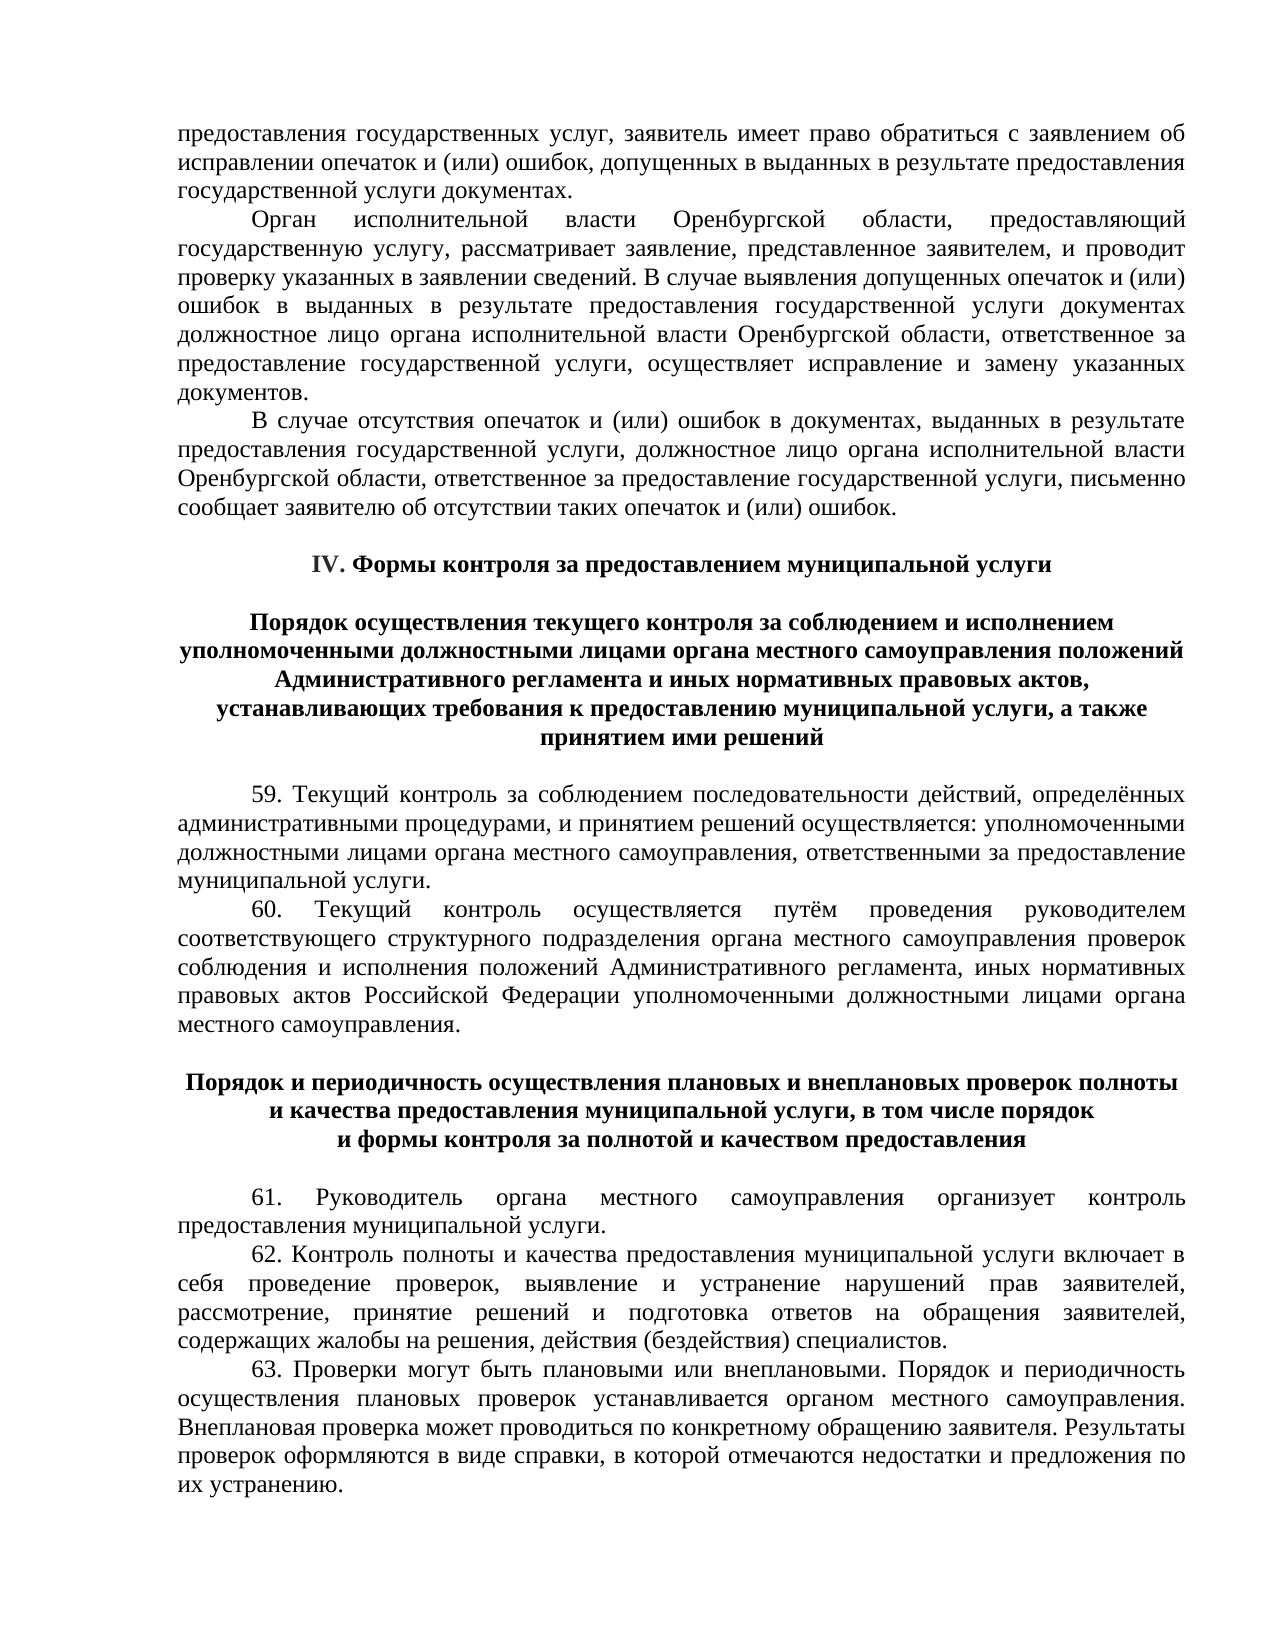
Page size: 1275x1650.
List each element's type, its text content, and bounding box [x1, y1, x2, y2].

text Порядок и периодичность осуществления плановых и внеплановых проверок полноты [177, 1067, 1186, 1096]
text 59. Текущий контроль за соблюдением последовательности действий, определённых административными процедурами, и принятием решений осуществляется: уполномоченными должностными лицами органа местного самоуправления, ответственными за предоставление муниципальной услуги. [177, 779, 1186, 894]
text 61. Руководитель органа местного самоуправления организует контроль предоставления муниципальной услуги. [177, 1182, 1186, 1239]
text Орган исполнительной власти Оренбургской области, предоставляющий государственную услугу, рассматривает заявление, представленное заявителем, и проводит проверку указанных в заявлении сведений. В случае выявления допущенных опечаток и (или) ошибок в выданных в результате предоставления государственной услуги документах должностное лицо органа исполнительной власти Оренбургской области, ответственное за предоставление государственной услуги, осуществляет исправление и замену указанных документов. [177, 204, 1186, 406]
text и формы контроля за полнотой и качеством предоставления [177, 1124, 1186, 1153]
text 62. Контроль полноты и качества предоставления муниципальной услуги включает в себя проведение проверок, выявление и устранение нарушений прав заявителей, рассмотрение, принятие решений и подготовка ответов на обращения заявителей, содержащих жалобы на решения, действия (бездействия) специалистов. [177, 1239, 1186, 1354]
text 60. Текущий контроль осуществляется путём проведения руководителем соответствующего структурного подразделения органа местного самоуправления проверок соблюдения и исполнения положений Административного регламента, иных нормативных правовых актов Российской Федерации уполномоченными должностными лицами органа местного самоуправления. [177, 894, 1186, 1038]
text Порядок осуществления текущего контроля за соблюдением и исполнением уполномоченными должностными лицами органа местного самоуправления положений Административного регламента и иных нормативных правовых актов, устанавливающих требования к предоставлению муниципальной услуги, а также принятием ими решений [177, 607, 1186, 751]
text В случае отсутствия опечаток и (или) ошибок в документах, выданных в результате предоставления государственной услуги, должностное лицо органа исполнительной власти Оренбургской области, ответственное за предоставление государственной услуги, письменно сообщает заявителю об отсутствии таких опечаток и (или) ошибок. [177, 406, 1186, 521]
text IV. Формы контроля за предоставлением муниципальной услуги [177, 549, 1186, 578]
text и качества предоставления муниципальной услуги, в том числе порядок [177, 1096, 1186, 1124]
text 63. Проверки могут быть плановыми или внеплановыми. Порядок и периодичность осуществления плановых проверок устанавливается органом местного самоуправления. Внеплановая проверка может проводиться по конкретному обращению заявителя. Результаты проверок оформляются в виде справки, в которой отмечаются недостатки и предложения по их устранению. [177, 1354, 1186, 1498]
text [177, 118, 1186, 204]
